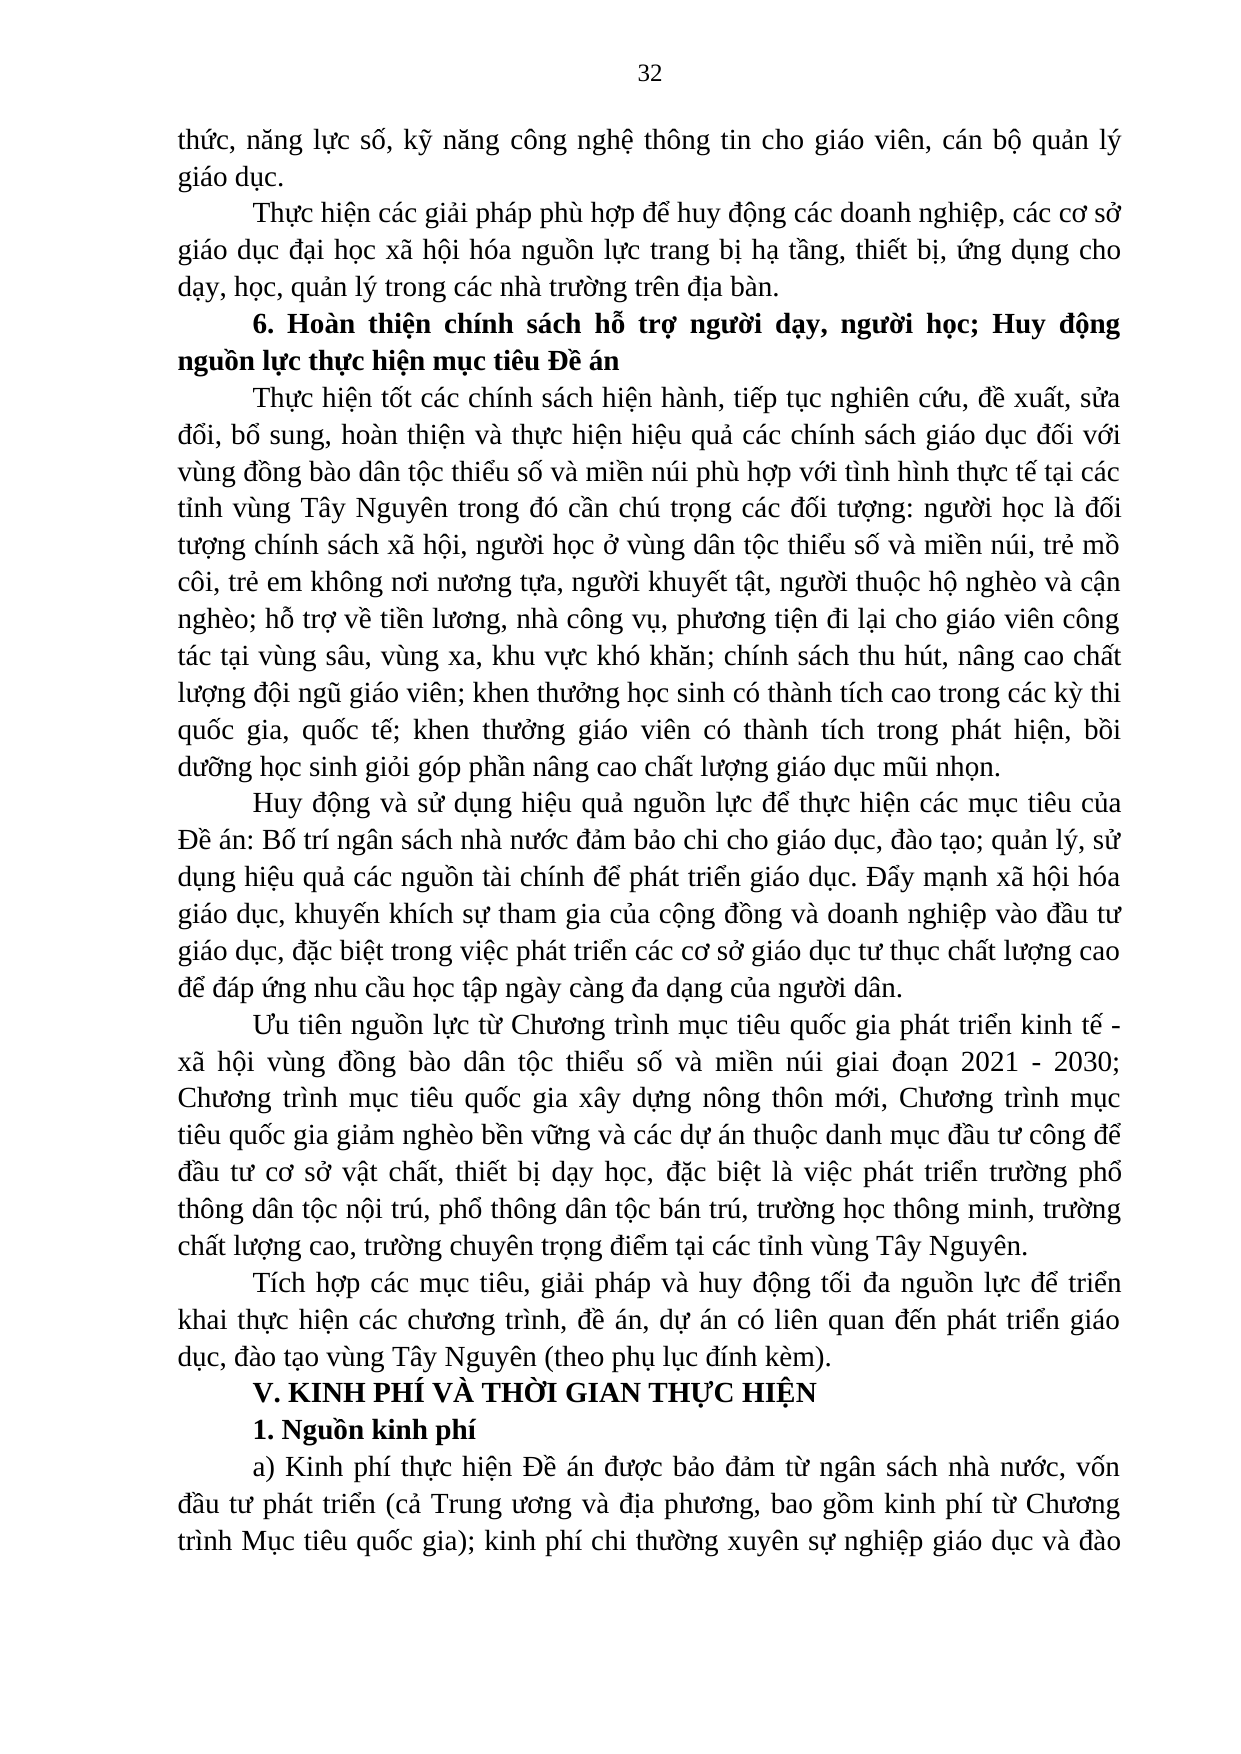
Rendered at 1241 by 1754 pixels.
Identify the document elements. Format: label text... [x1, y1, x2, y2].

text V. KINH PHÍ VÀ THỜI GIAN THỰC HIỆN [176, 1374, 1123, 1409]
text 1. Nguồn kinh phí [176, 1411, 1123, 1446]
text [176, 121, 1123, 192]
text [176, 1448, 1123, 1622]
text Huy động và sử dụng hiệu quả nguồn lực để thực hiện các mục tiêu của Đề án: Bố trí ngân sách nhà nước đảm bảo chi cho giáo dục, đào tạo; quản lý, sử dụng hiệu quả các nguồn tài chính để phát triển giáo dục. Đẩy mạnh xã hội hóa giáo dục, khuyến khích sự tham gia của cộng đồng và doanh nghiệp vào đầu tư giáo dục, đặc biệt trong việc phát triển các cơ sở giáo dục tư thục chất lượng cao để đáp ứng nhu cầu học tập ngày càng đa dạng của người dân. [176, 784, 1123, 1003]
text Ưu tiên nguồn lực từ Chương trình mục tiêu quốc gia phát triển kinh tế - xã hội vùng đồng bào dân tộc thiểu số và miền núi giai đoạn 2021 - 2030; Chương trình mục tiêu quốc gia xây dựng nông thôn mới, Chương trình mục tiêu quốc gia giảm nghèo bền vững và các dự án thuộc danh mục đầu tư công để đầu tư cơ sở vật chất, thiết bị dạy học, đặc biệt là việc phát triển trường phổ thông dân tộc nội trú, phổ thông dân tộc bán trú, trường học thông minh, trường chất lượng cao, trường chuyên trọng điểm tại các tỉnh vùng Tây Nguyên. [176, 1006, 1123, 1262]
text 6. Hoàn thiện chính sách hỗ trợ người dạy, người học; Huy động nguồn lực thực hiện mục tiêu Đề án [176, 305, 1123, 377]
text Tích hợp các mục tiêu, giải pháp và huy động tối đa nguồn lực để triển khai thực hiện các chương trình, đề án, dự án có liên quan đến phát triển giáo dục, đào tạo vùng Tây Nguyên (theo phụ lục đính kèm). [176, 1264, 1123, 1372]
text Thực hiện các giải pháp phù hợp để huy động các doanh nghiệp, các cơ sở giáo dục đại học xã hội hóa nguồn lực trang bị hạ tầng, thiết bị, ứng dụng cho dạy, học, quản lý trong các nhà trường trên địa bàn. [176, 194, 1123, 303]
text Thực hiện tốt các chính sách hiện hành, tiếp tục nghiên cứu, đề xuất, sửa đổi, bổ sung, hoàn thiện và thực hiện hiệu quả các chính sách giáo dục đối với vùng đồng bào dân tộc thiểu số và miền núi phù hợp với tình hình thực tế tại các tỉnh vùng Tây Nguyên trong đó cần chú trọng các đối tượng: người học là đối tượng chính sách xã hội, người học ở vùng dân tộc thiểu số và miền núi, trẻ mồ côi, trẻ em không nơi nương tựa, người khuyết tật, người thuộc hộ nghèo và cận nghèo; hỗ trợ về tiền lương, nhà công vụ, phương tiện đi lại cho giáo viên công tác tại vùng sâu, vùng xa, khu vực khó khăn; chính sách thu hút, nâng cao chất lượng đội ngũ giáo viên; khen thưởng học sinh có thành tích cao trong các kỳ thi quốc gia, quốc tế; khen thưởng giáo viên có thành tích trong phát hiện, bồi dưỡng học sinh giỏi góp phần nâng cao chất lượng giáo dục mũi nhọn. [176, 379, 1123, 782]
